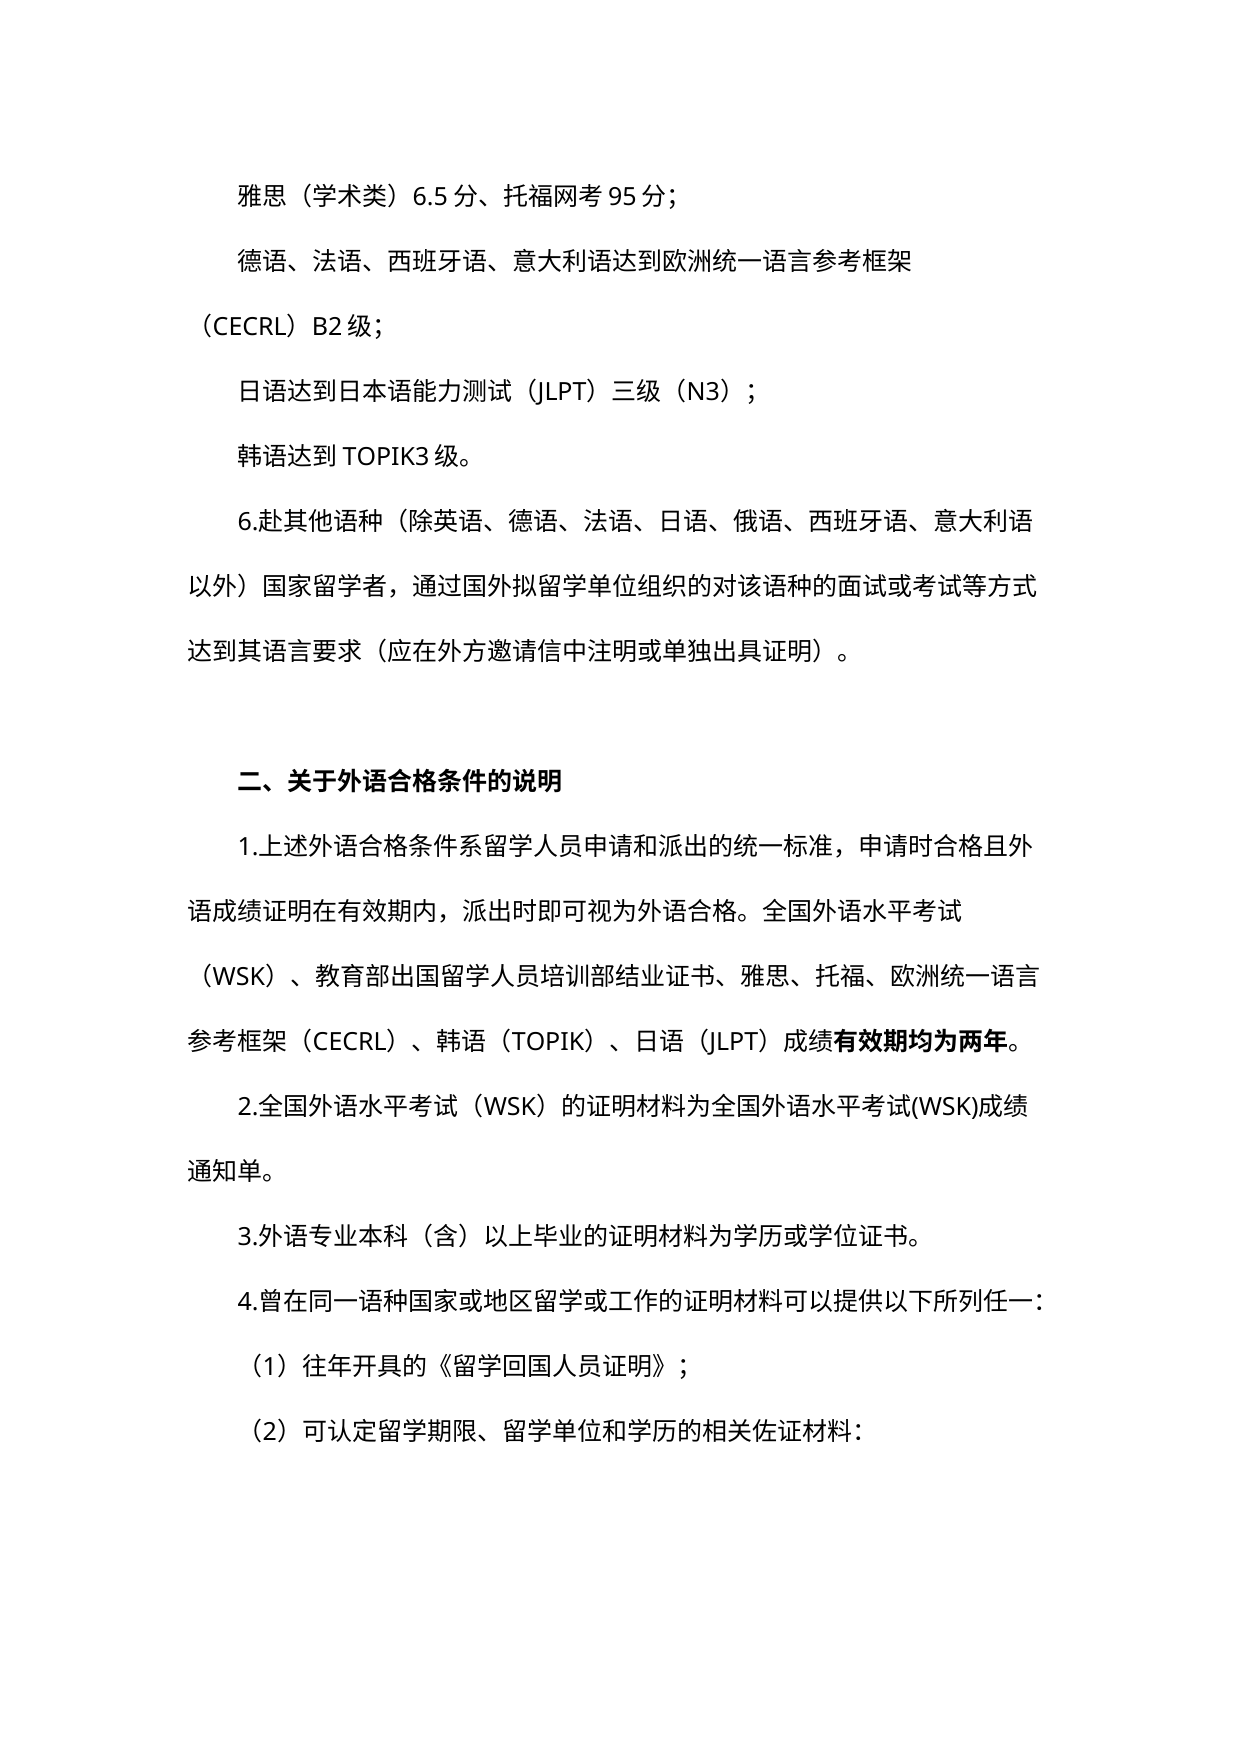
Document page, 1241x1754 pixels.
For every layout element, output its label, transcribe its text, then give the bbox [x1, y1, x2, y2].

text （2）可认定留学期限、留学单位和学历的相关佐证材料： [187, 1397, 1053, 1462]
text 日语达到日本语能力测试（JLPT）三级（N3）； [187, 357, 1053, 422]
text 雅思（学术类）6.5分、托福网考95分； [187, 162, 1053, 227]
text 4.曾在同一语种国家或地区留学或工作的证明材料可以提供以下所列任一： [187, 1267, 1053, 1332]
text 1.上述外语合格条件系留学人员申请和派出的统一标准，申请时合格且外语成绩证明在有效期内，派出时即可视为外语合格。全国外语水平考试（WSK）、教育部出国留学人员培训部结业证书、雅思、托福、欧洲统一语言参考框架（CECRL）、韩语（TOPIK）、日语（JLPT）成绩有效期均为两年。 [187, 812, 1053, 1072]
text 6.赴其他语种（除英语、德语、法语、日语、俄语、西班牙语、意大利语以外）国家留学者，通过国外拟留学单位组织的对该语种的面试或考试等方式达到其语言要求（应在外方邀请信中注明或单独出具证明）。 [187, 487, 1053, 682]
text （1）往年开具的《留学回国人员证明》； [187, 1332, 1053, 1397]
text 2.全国外语水平考试（WSK）的证明材料为全国外语水平考试(WSK)成绩通知单。 [187, 1072, 1053, 1202]
text 3.外语专业本科（含）以上毕业的证明材料为学历或学位证书。 [187, 1202, 1053, 1267]
text 韩语达到TOPIK3级。 [187, 422, 1053, 487]
text 德语、法语、西班牙语、意大利语达到欧洲统一语言参考框架（CECRL）B2级； [187, 227, 1053, 357]
text 二、关于外语合格条件的说明 [187, 747, 1053, 812]
